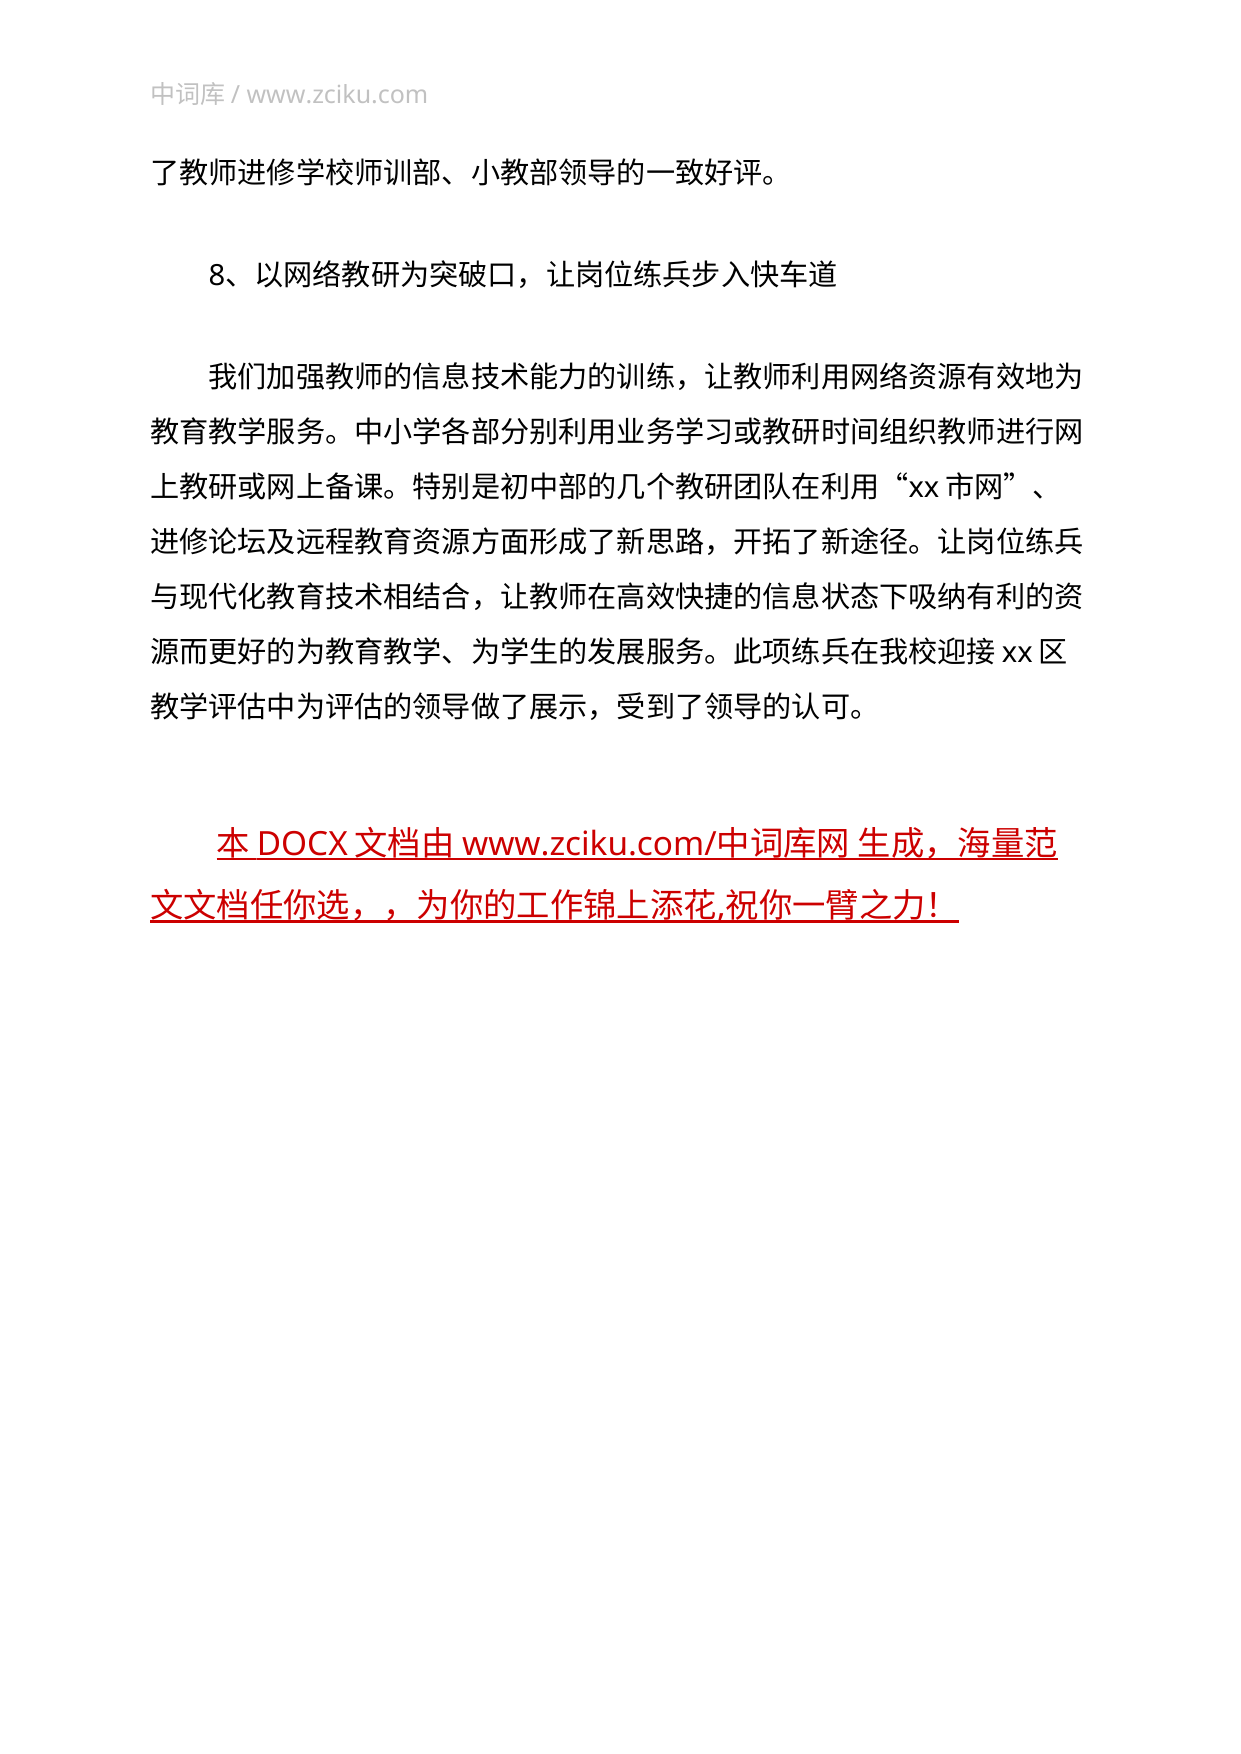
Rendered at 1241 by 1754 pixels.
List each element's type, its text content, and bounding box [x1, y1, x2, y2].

text 我们加强教师的信息技术能力的训练，让教师利用网络资源有效地为教育教学服务。中小学各部分别利用业务学习或教研时间组织教师进行网上教研或网上备课。特别是初中部的几个教研团队在利用“xx市网”、进修论坛及远程教育资源方面形成了新思路，开拓了新途径。让岗位练兵与现代化教育技术相结合，让教师在高效快捷的信息状态下吸纳有利的资源而更好的为教育教学、为学生的发展服务。此项练兵在我校迎接xx区教学评估中为评估的领导做了展示，受到了领导的认可。 [150, 354, 1090, 726]
text 本DOCX文档由 www.zciku.com/中词库网 生成，海量范文文档任你选，，为你的工作锦上添花,祝你一臂之力！ [150, 816, 1090, 928]
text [150, 150, 1090, 192]
text 8、以网络教研为突破口，让岗位练兵步入快车道 [150, 252, 1090, 294]
